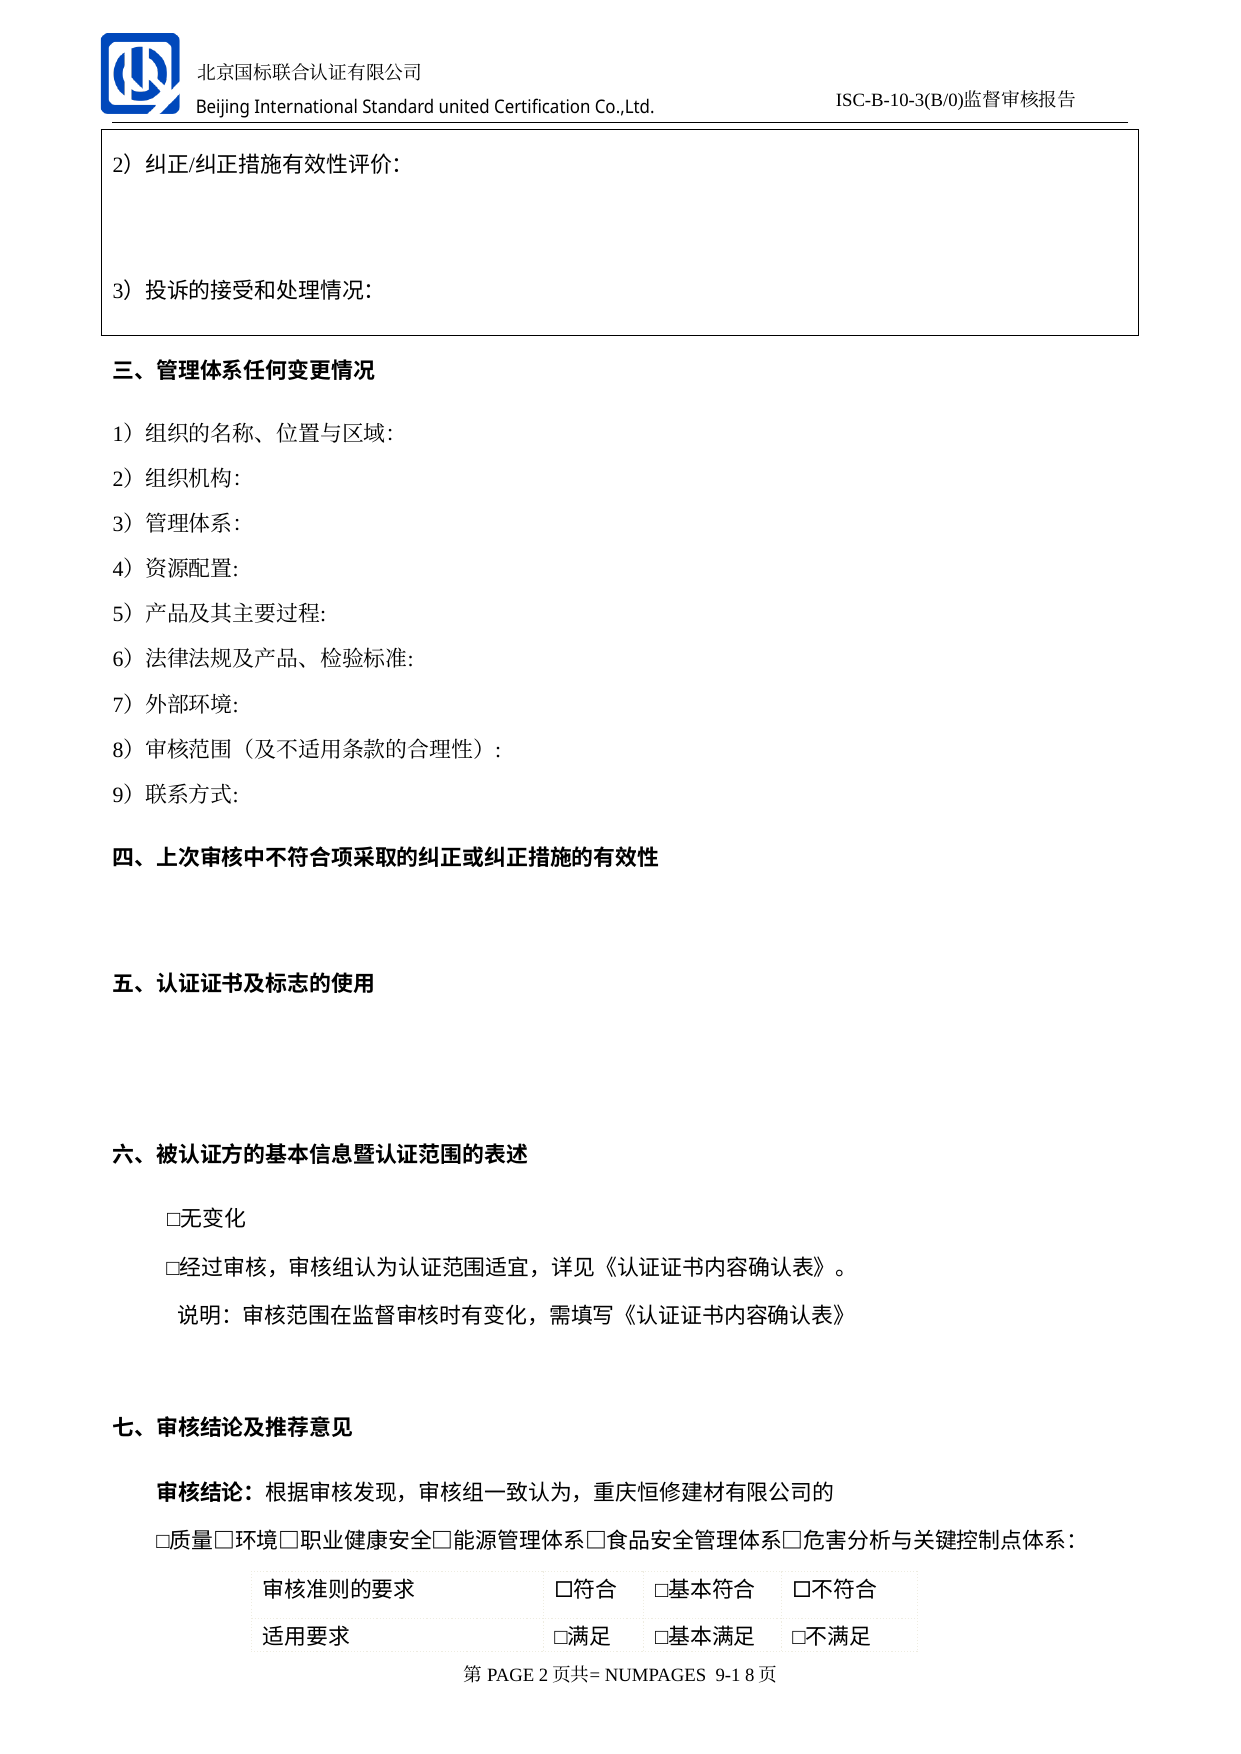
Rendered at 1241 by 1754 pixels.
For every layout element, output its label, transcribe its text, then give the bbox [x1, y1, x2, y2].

text 审核结论：根据审核发现，审核组一致认为，重庆恒修建材有限公司的 [156, 1474, 1128, 1507]
text 8）审核范围（及不适用条款的合理性）: [112, 733, 1128, 766]
text □经过审核，审核组认为认证范围适宜，详见《认证证书内容确认表》。 [112, 1249, 1128, 1282]
text 六、被认证方的基本信息暨认证范围的表述 [112, 1136, 1128, 1169]
table_header □基本符合 [644, 1571, 781, 1618]
text 五、认证证书及标志的使用 [112, 965, 1128, 998]
text 7）外部环境: [112, 688, 1128, 720]
table_cell □满足 [543, 1618, 644, 1651]
text □质量□环境□职业健康安全□能源管理体系□食品安全管理体系□危害分析与关键控制点体系： [112, 1523, 1128, 1555]
text □无变化 [112, 1201, 1128, 1233]
text 说明：审核范围在监督审核时有变化，需填写《认证证书内容确认表》 [112, 1298, 1128, 1330]
text 4）资源配置: [112, 553, 1128, 585]
text 四、上次审核中不符合项采取的纠正或纠正措施的有效性 [112, 839, 1128, 872]
text 1）组织的名称、位置与区域： [112, 417, 1128, 450]
table_cell □基本满足 [644, 1618, 781, 1651]
table_cell □不满足 [781, 1618, 917, 1651]
text 5）产品及其主要过程: [112, 598, 1128, 630]
table_header 不符合 [781, 1571, 917, 1618]
text 9）联系方式: [112, 778, 1128, 811]
table_header 符合 [543, 1571, 644, 1618]
text 2）组织机构： [112, 462, 1128, 495]
table_cell 适用要求 [251, 1618, 543, 1651]
picture [100, 33, 180, 114]
table_header 审核准则的要求 [251, 1571, 543, 1618]
text 6）法律法规及产品、检验标准: [112, 643, 1128, 675]
text 七、审核结论及推荐意见 [112, 1410, 1128, 1442]
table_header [102, 130, 1138, 335]
text 三、管理体系任何变更情况 [112, 353, 1128, 385]
text 3）管理体系： [112, 507, 1128, 540]
